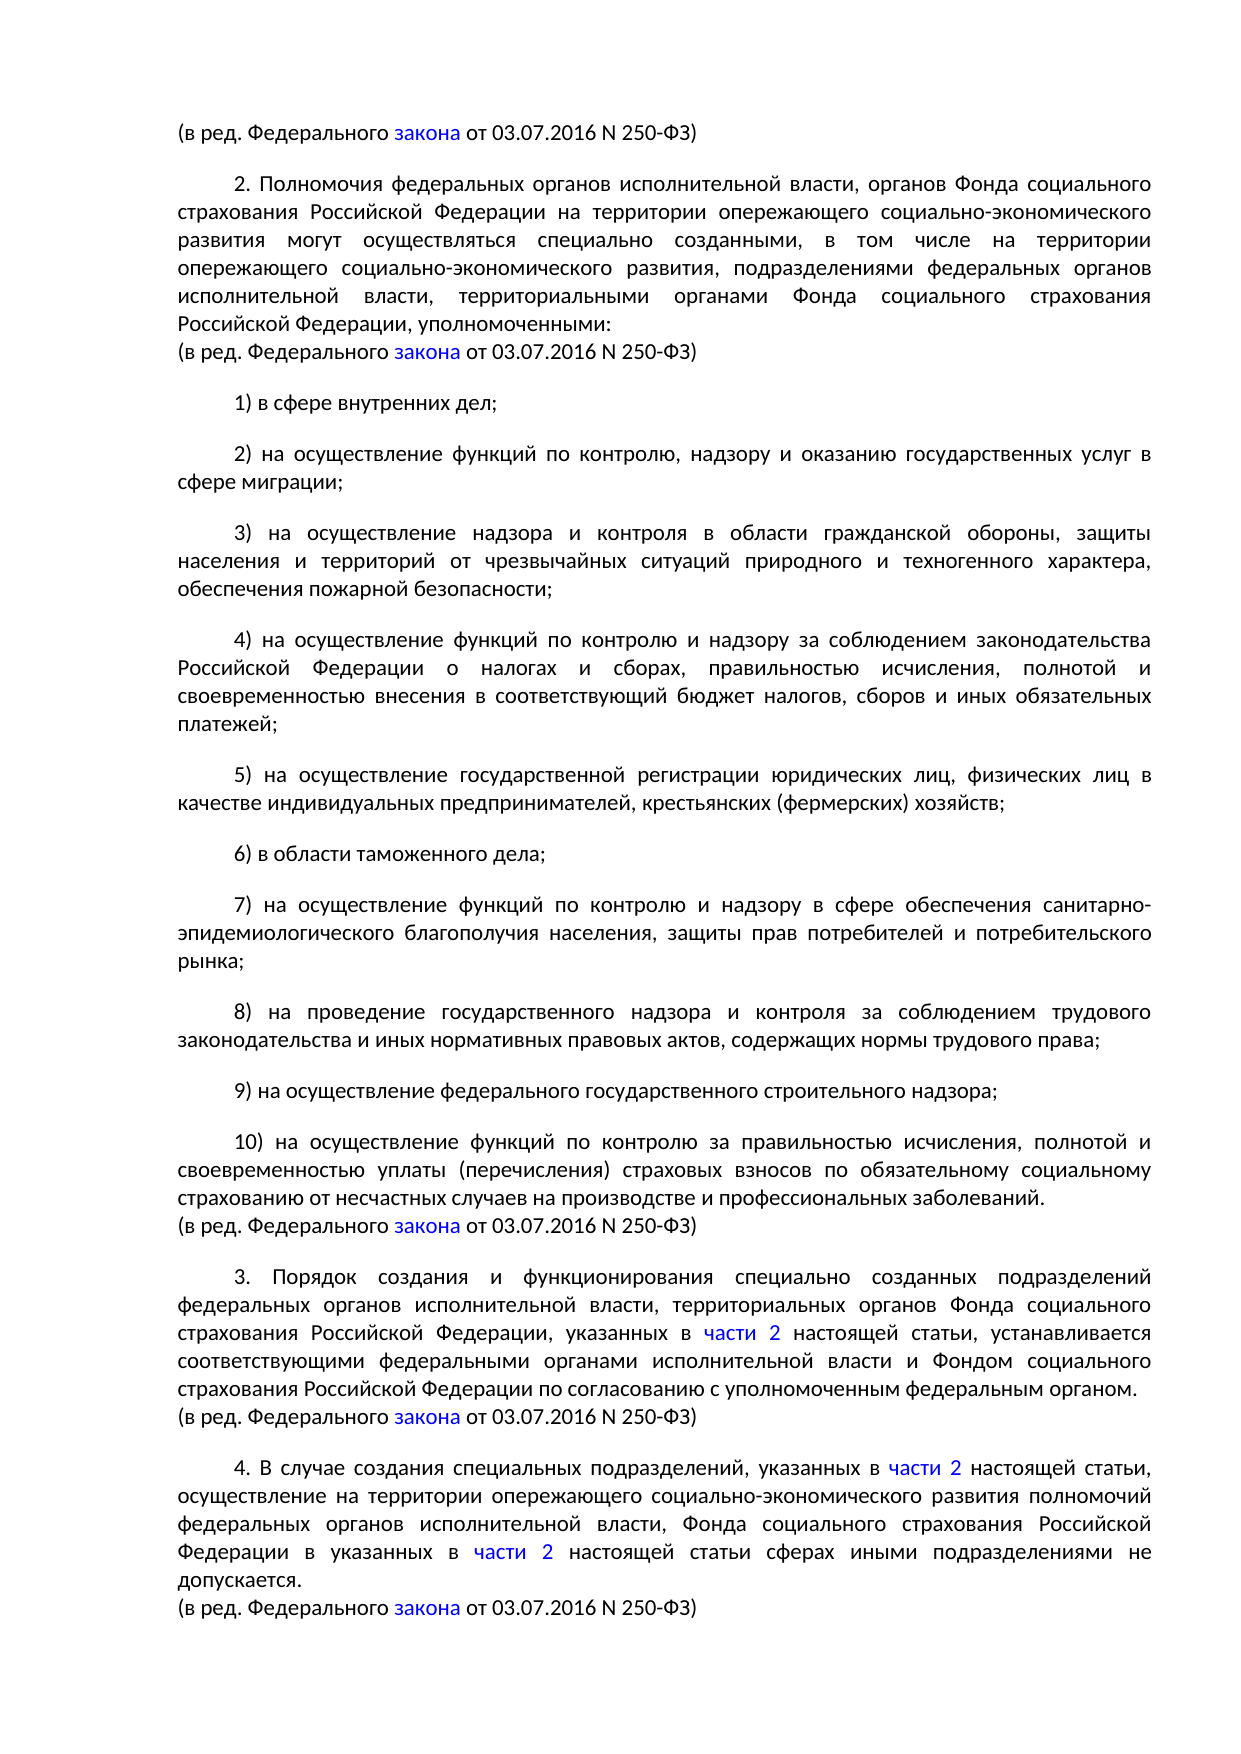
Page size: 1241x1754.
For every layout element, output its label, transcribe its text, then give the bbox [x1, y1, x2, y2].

text 6) в области таможенного дела; [177, 839, 1152, 867]
text (в ред. Федерального закона от 03.07.2016 N 250-ФЗ) [177, 1402, 1152, 1430]
text 5) на осуществление государственной регистрации юридических лиц, физических лиц в качестве индивидуальных предпринимателей, крестьянских (фермерских) хозяйств; [177, 760, 1152, 816]
text 9) на осуществление федерального государственного строительного надзора; [177, 1076, 1152, 1104]
text (в ред. Федерального закона от 03.07.2016 N 250-ФЗ) [177, 1593, 1152, 1621]
text 7) на осуществление функций по контролю и надзору в сфере обеспечения санитарно-эпидемиологического благополучия населения, защиты прав потребителей и потребительского рынка; [177, 890, 1152, 974]
text 10) на осуществление функций по контролю за правильностью исчисления, полнотой и своевременностью уплаты (перечисления) страховых взносов по обязательному социальному страхованию от несчастных случаев на производстве и профессиональных заболеваний. [177, 1127, 1152, 1211]
text 2. Полномочия федеральных органов исполнительной власти, органов Фонда социального страхования Российской Федерации на территории опережающего социально-экономического развития могут осуществляться специально созданными, в том числе на территории опережающего социально-экономического развития, подразделениями федеральных органов исполнительной власти, территориальными органами Фонда социального страхования Российской Федерации, уполномоченными: [177, 169, 1152, 337]
text 3) на осуществление надзора и контроля в области гражданской обороны, защиты населения и территорий от чрезвычайных ситуаций природного и техногенного характера, обеспечения пожарной безопасности; [177, 518, 1152, 602]
text (в ред. Федерального закона от 03.07.2016 N 250-ФЗ) [177, 337, 1152, 365]
text 8) на проведение государственного надзора и контроля за соблюдением трудового законодательства и иных нормативных правовых актов, содержащих нормы трудового права; [177, 997, 1152, 1053]
text 2) на осуществление функций по контролю, надзору и оказанию государственных услуг в сфере миграции; [177, 439, 1152, 495]
text 4) на осуществление функций по контролю и надзору за соблюдением законодательства Российской Федерации о налогах и сборах, правильностью исчисления, полнотой и своевременностью внесения в соответствующий бюджет налогов, сборов и иных обязательных платежей; [177, 625, 1152, 737]
text 3. Порядок создания и функционирования специально созданных подразделений федеральных органов исполнительной власти, территориальных органов Фонда социального страхования Российской Федерации, указанных в части 2 настоящей статьи, устанавливается соответствующими федеральными органами исполнительной власти и Фондом социального страхования Российской Федерации по согласованию с уполномоченным федеральным органом. [177, 1262, 1152, 1402]
text 4. В случае создания специальных подразделений, указанных в части 2 настоящей статьи, осуществление на территории опережающего социально-экономического развития полномочий федеральных органов исполнительной власти, Фонда социального страхования Российской Федерации в указанных в части 2 настоящей статьи сферах иными подразделениями не допускается. [177, 1453, 1152, 1593]
text (в ред. Федерального закона от 03.07.2016 N 250-ФЗ) [177, 1211, 1152, 1239]
text (в ред. Федерального закона от 03.07.2016 N 250-ФЗ) [177, 118, 1152, 146]
text 1) в сфере внутренних дел; [177, 388, 1152, 416]
